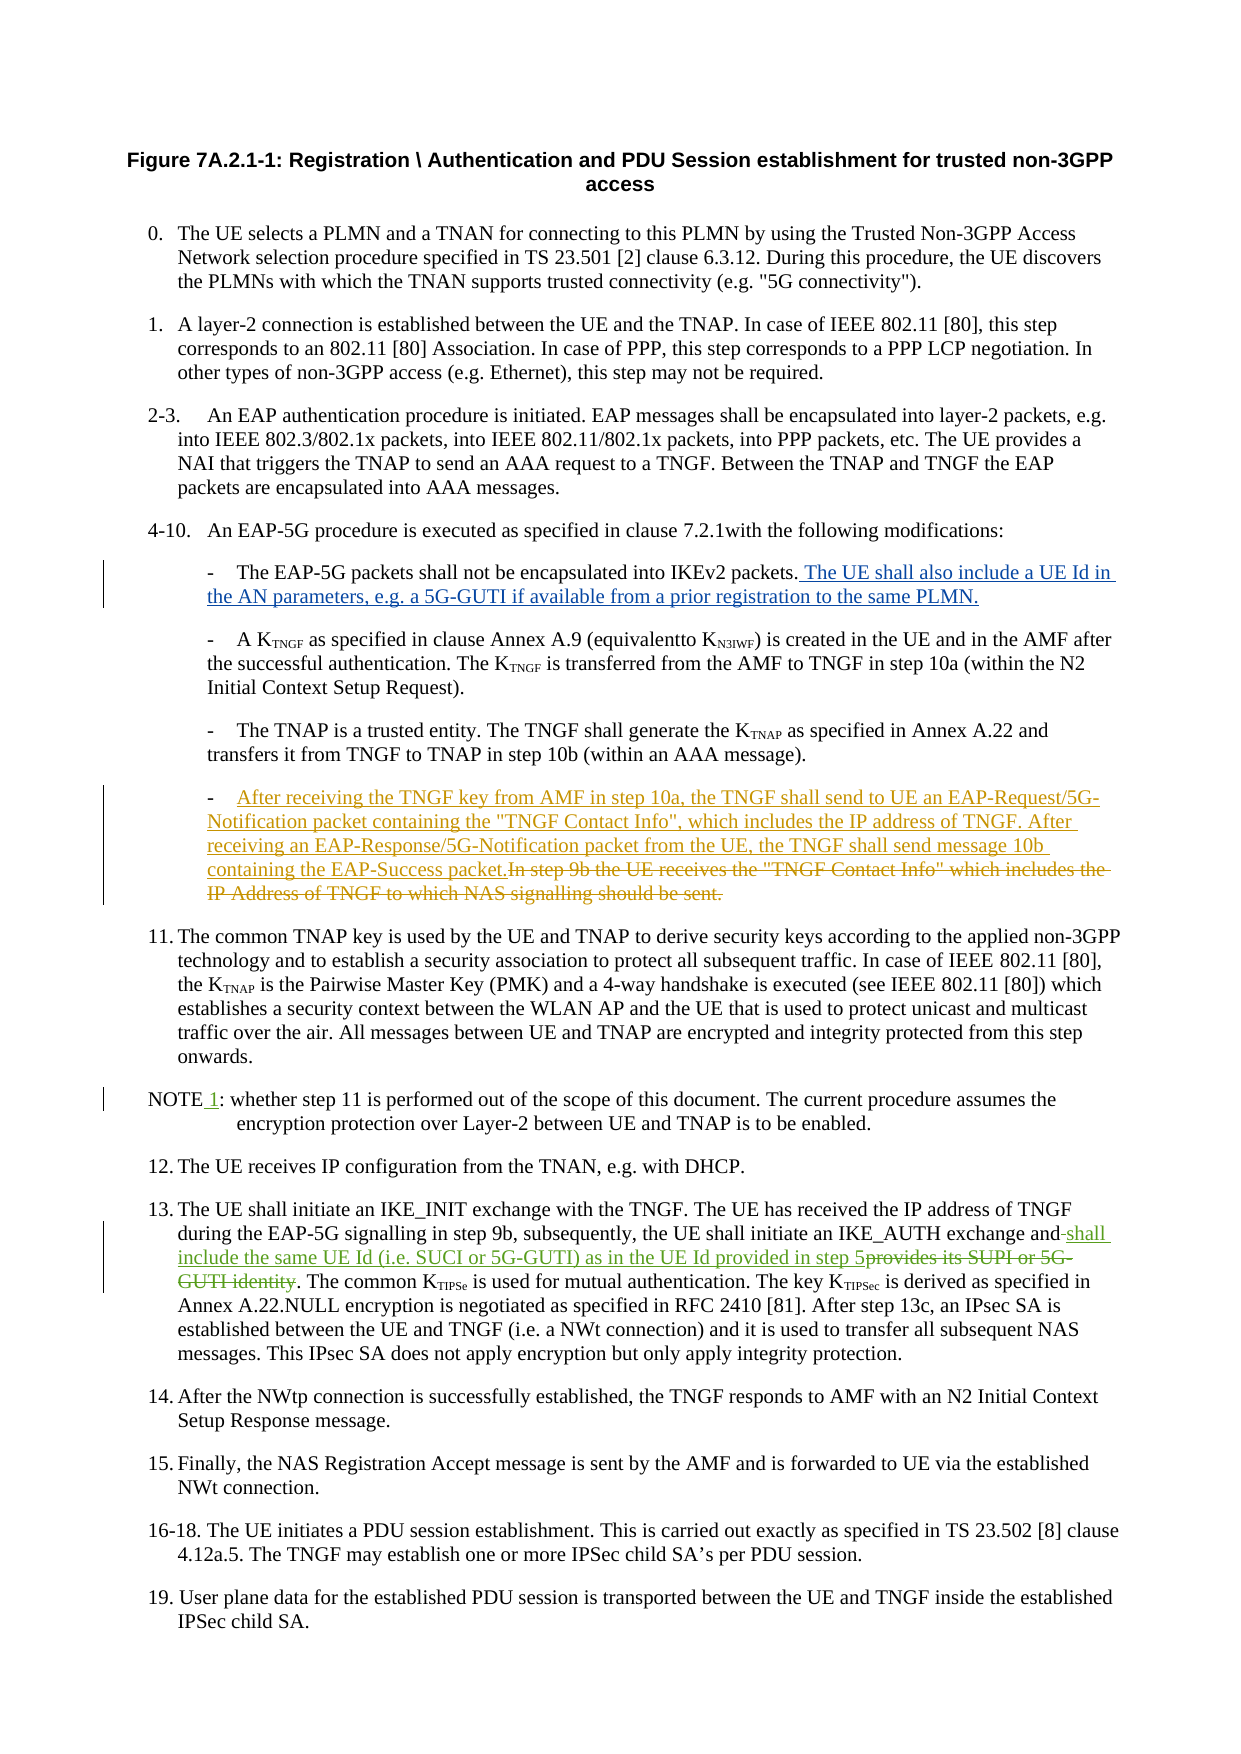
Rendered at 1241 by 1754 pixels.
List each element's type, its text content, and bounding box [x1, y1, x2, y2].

text 0. The UE selects a PLMN and a TNAN for connecting to this PLMN by using the Trusted Non-3GPP Access Network selection procedure specified in TS 23.501 [2] clause 6.3.12. During this procedure, the UE discovers the PLMNs with which the TNAN supports trusted connectivity (e.g. "5G connectivity"). [148, 221, 1122, 293]
text 2-3. An EAP authentication procedure is initiated. EAP messages shall be encapsulated into layer-2 packets, e.g. into IEEE 802.3/802.1x packets, into IEEE 802.11/802.1x packets, into PPP packets, etc. The UE provides a NAI that triggers the TNAP to send an AAA request to a TNGF. Between the TNAP and TNGF the EAP packets are encapsulated into AAA messages. [148, 402, 1122, 499]
text - The EAP-5G packets shall not be encapsulated into IKEv2 packets. [207, 560, 1122, 608]
text 4-10. An EAP-5G procedure is executed as specified in clause 7.2.1with the following modifications: [148, 517, 1122, 542]
text 19. User plane data for the established PDU session is transported between the UE and TNGF inside the established IPSec child SA. [148, 1585, 1122, 1633]
text NOTE: whether step 11 is performed out of the scope of this document. The current procedure assumes the encryption protection over Layer-2 between UE and TNAP is to be enabled. [148, 1087, 1122, 1135]
text - [207, 785, 1122, 905]
text 16-18. The UE initiates a PDU session establishment. This is carried out exactly as specified in TS 23.502 [8] clause 4.12a.5. The TNGF may establish one or more IPSec child SA’s per PDU session. [148, 1518, 1122, 1566]
text 12. The UE receives IP configuration from the TNAN, e.g. with DHCP. [148, 1154, 1122, 1178]
text Figure 7A.2.1-1: Registration \ Authentication and PDU Session establishment for trusted non-3GPP access [118, 148, 1122, 196]
text 13. The UE shall initiate an IKE_INIT exchange with the TNGF. The UE has received the IP address of TNGF during the EAP-5G signalling in step 9b, subsequently, the UE shall initiate an IKE_AUTH exchange and. The common KTIPSe is used for mutual authentication. The key KTIPSec is derived as specified in Annex A.22.NULL encryption is negotiated as specified in RFC 2410 [81]. After step 13c, an IPsec SA is established between the UE and TNGF (i.e. a NWt connection) and it is used to transfer all subsequent NAS messages. This IPsec SA does not apply encryption but only apply integrity protection. [148, 1197, 1122, 1365]
text 14. After the NWtp connection is successfully established, the TNGF responds to AMF with an N2 Initial Context Setup Response message. [148, 1384, 1122, 1432]
text - The TNAP is a trusted entity. The TNGF shall generate the KTNAP as specified in Annex A.22 and transfers it from TNGF to TNAP in step 10b (within an AAA message). [207, 718, 1122, 766]
text 11. The common TNAP key is used by the UE and TNAP to derive security keys according to the applied non-3GPP technology and to establish a security association to protect all subsequent traffic. In case of IEEE 802.11 [80], the KTNAP is the Pairwise Master Key (PMK) and a 4-way handshake is executed (see IEEE 802.11 [80]) which establishes a security context between the WLAN AP and the UE that is used to protect unicast and multicast traffic over the air. All messages between UE and TNAP are encrypted and integrity protected from this step onwards. [148, 924, 1122, 1068]
text 1. A layer-2 connection is established between the UE and the TNAP. In case of IEEE 802.11 [80], this step corresponds to an 802.11 [80] Association. In case of PPP, this step corresponds to a PPP LCP negotiation. In other types of non-3GPP access (e.g. Ethernet), this step may not be required. [148, 312, 1122, 384]
text 15. Finally, the NAS Registration Accept message is sent by the AMF and is forwarded to UE via the established NWt connection. [148, 1451, 1122, 1499]
text - A KTNGF as specified in clause Annex A.9 (equivalentto KN3IWF) is created in the UE and in the AMF after the successful authentication. The KTNGF is transferred from the AMF to TNGF in step 10a (within the N2 Initial Context Setup Request). [207, 627, 1122, 699]
